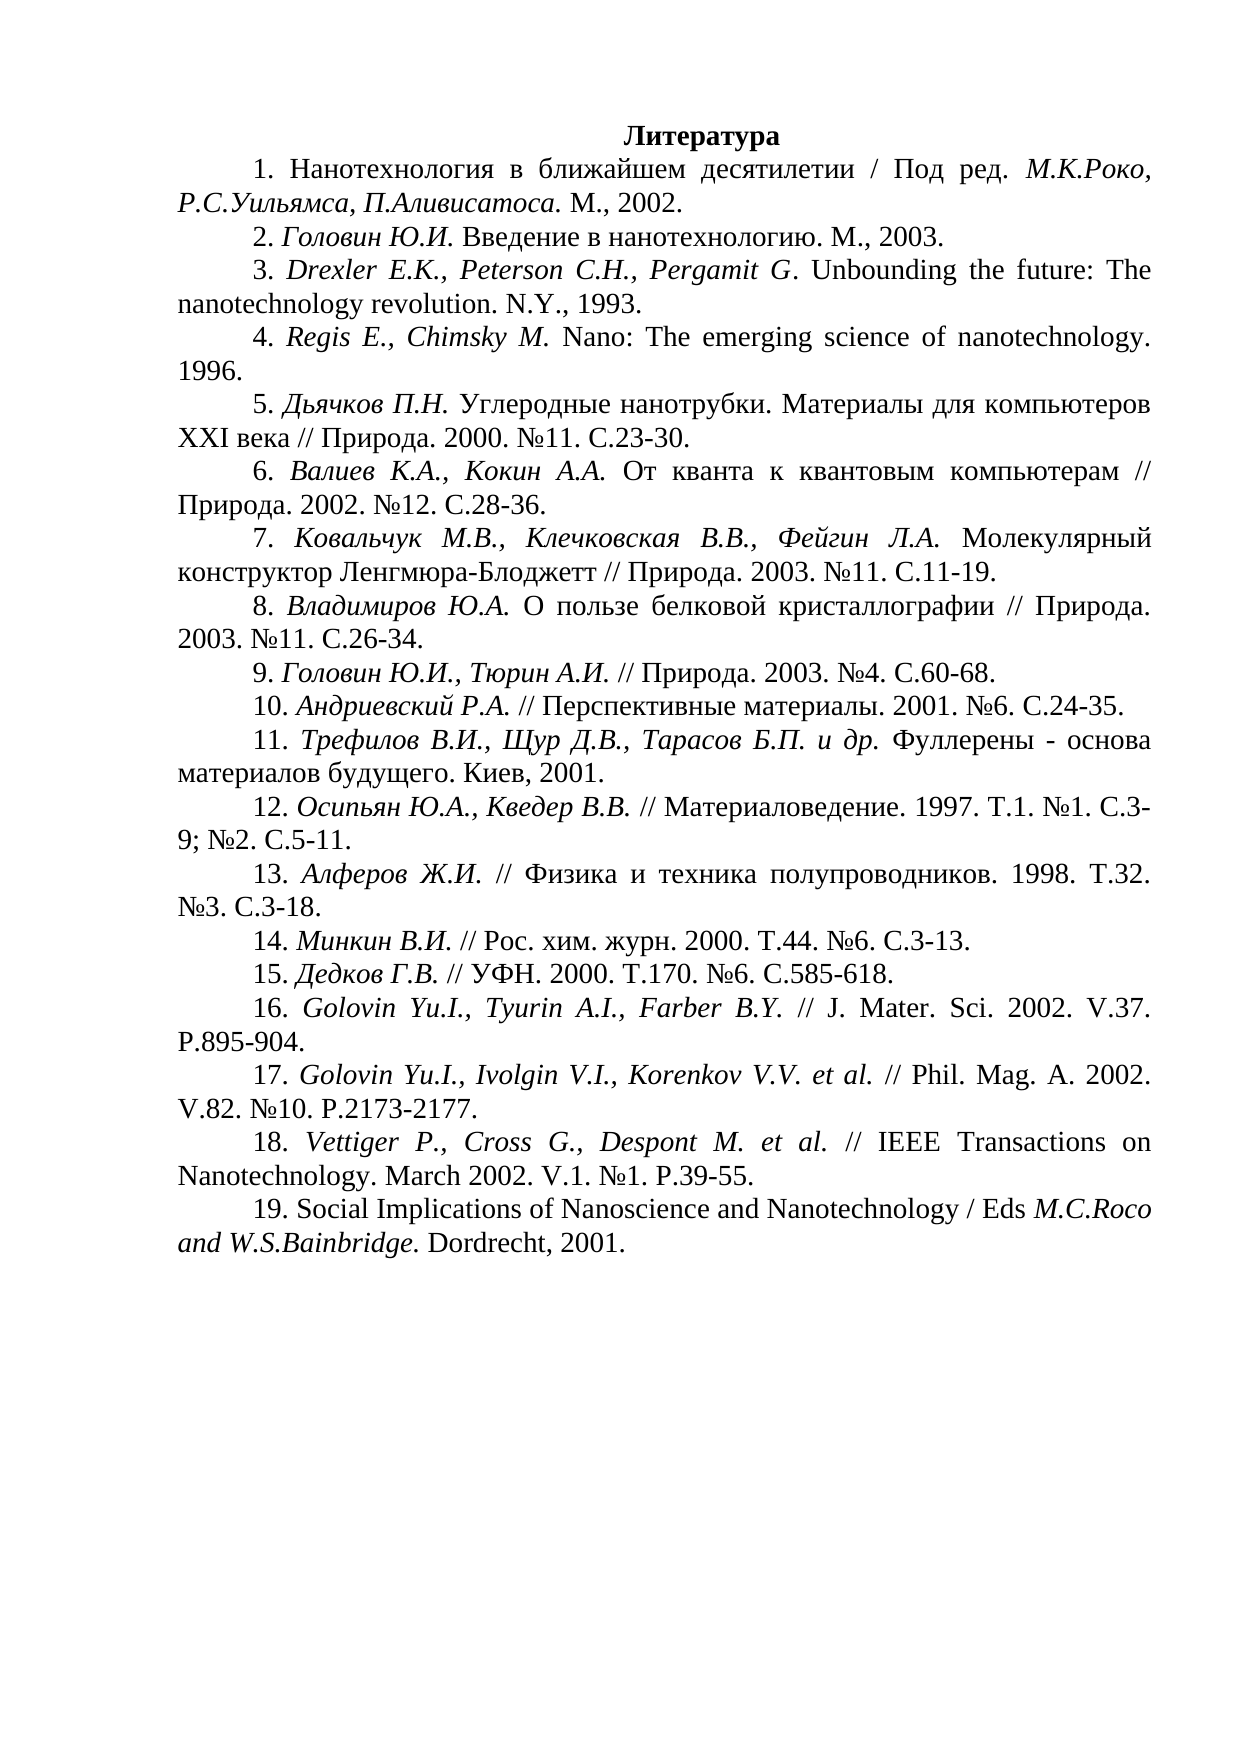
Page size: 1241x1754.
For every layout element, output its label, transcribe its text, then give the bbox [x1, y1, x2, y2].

text 19. Social Implications of Nanoscience and Nanotechnology / Eds M.C.Roco and W.S.Bainbridge. Dordrecht, 2001. [177, 1191, 1152, 1258]
text 8. Владимиров Ю.А. О пользе белковой кристаллографии // Природа. 2003. №11. С.26-34. [177, 588, 1152, 655]
text 7. Ковальчук М.В., Клечковская В.В., Фейгин Л.А. Молекулярный конструктор Ленгмюра-Блоджетт // Природа. 2003. №11. С.11-19. [177, 521, 1152, 588]
text 12. Осипьян Ю.А., Кведер В.В. // Материаловедение. 1997. Т.1. №1. С.3-9; №2. С.5-11. [177, 789, 1152, 856]
text 18. Vettiger P., Cross G., Despont M. et al. // IEEE Transactions on Nanotechnology. March 2002. V.1. №1. P.39-55. [177, 1124, 1152, 1191]
text 16. Golovin Yu.I., Tyurin A.I., Farber B.Y. // J. Mater. Sci. 2002. V.37. P.895-904. [177, 990, 1152, 1057]
text 2. Головин Ю.И. Введение в нанотехнологию. М., 2003. [177, 219, 1152, 252]
text 17. Golovin Yu.I., Ivolgin V.I., Korenkov V.V. et al. // Phil. Mag. A. 2002. V.82. №10. P.2173-2177. [177, 1057, 1152, 1124]
text 9. Головин Ю.И., Тюрин А.И. // Природа. 2003. №4. С.60-68. [177, 655, 1152, 688]
text 10. Андриевский Р.А. // Перспективные материалы. 2001. №6. С.24-35. [177, 688, 1152, 722]
text 4. Regis E., Chimsky M. Nano: The emerging science of nanotechnology. 1996. [177, 319, 1152, 386]
text 1. Нанотехнология в ближайшем десятилетии / Под ред. М.К.Роко, Р.С.Уильямса, П.Аливисатоса. М., 2002. [177, 152, 1152, 219]
text Литература [177, 118, 1152, 152]
text 14. Минкин В.И. // Рос. хим. журн. 2000. Т.44. №6. С.3-13. [177, 923, 1152, 957]
text 15. Дедков Г.В. // УФН. 2000. Т.170. №6. С.585-618. [177, 957, 1152, 990]
text 5. Дьячков П.Н. Углеродные нанотрубки. Материалы для компьютеров XXI века // Природа. 2000. №11. С.23-30. [177, 386, 1152, 453]
text 13. Алферов Ж.И. // Физика и техника полупроводников. 1998. Т.32. №3. С.3-18. [177, 856, 1152, 923]
text 11. Трефилов В.И., Щур Д.В., Тарасов Б.П. и др. Фуллерены - основа материалов будущего. Киев, 2001. [177, 722, 1152, 789]
text 3. Drexler E.K., Peterson C.H., Pergamit G. Unbounding the future: The nanotechnology revolution. N.Y., 1993. [177, 252, 1152, 319]
text 6. Валиев К.А., Кокин А.А. От кванта к квантовым компьютерам // Природа. 2002. №12. С.28-36. [177, 453, 1152, 521]
